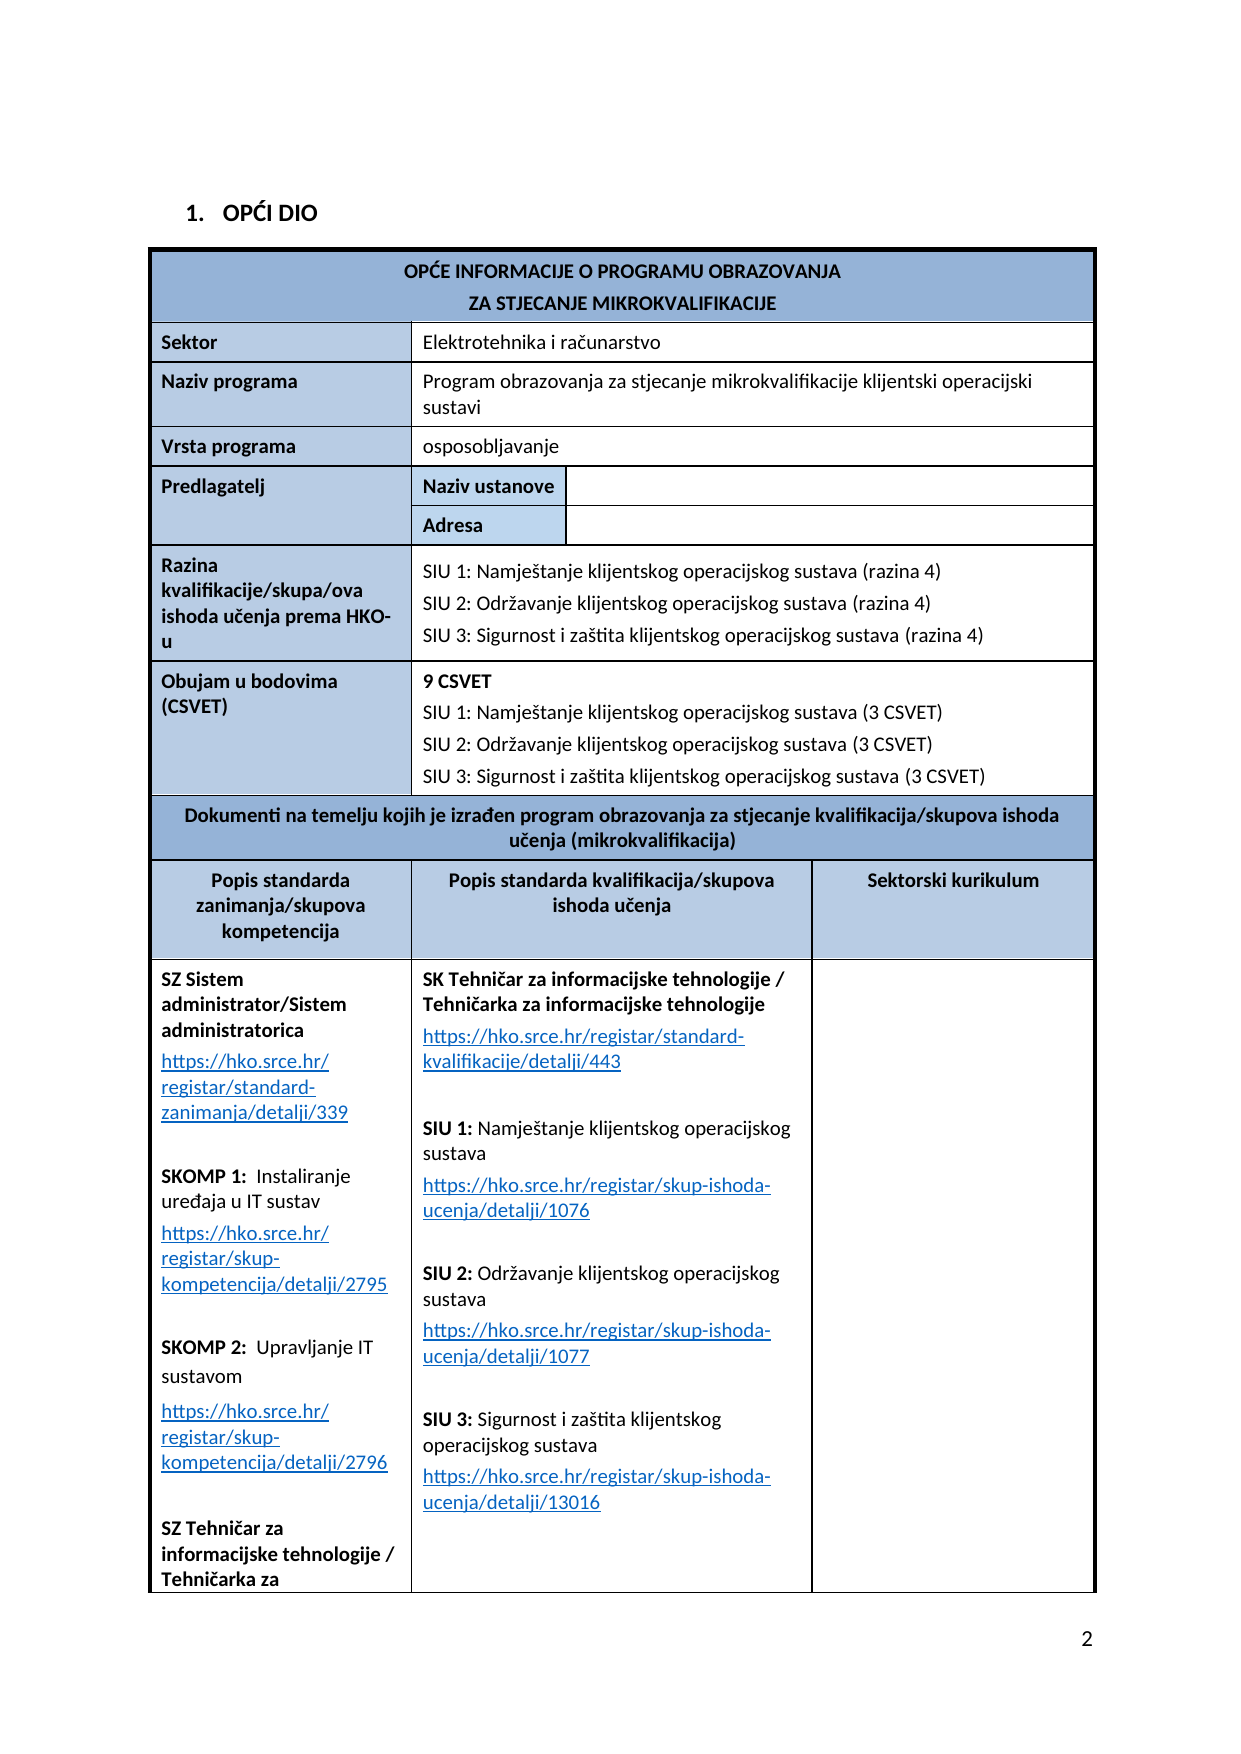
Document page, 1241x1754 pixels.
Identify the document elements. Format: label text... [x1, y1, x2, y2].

table_cell Sektorski kurikulum [813, 861, 1093, 958]
table_cell [567, 506, 1093, 544]
table_cell Vrsta programa [152, 427, 411, 465]
table_cell Naziv ustanove [412, 467, 565, 505]
list OPĆI DIO [185, 198, 1093, 228]
table_cell Naziv programa [152, 363, 411, 426]
table_cell [813, 960, 1093, 1592]
table_cell Popis standarda zanimanja/skupova kompetencija [152, 861, 411, 958]
table_cell osposobljavanje [412, 427, 1093, 465]
table_cell Program obrazovanja za stjecanje mikrokvalifikacije klijentski operacijski sustavi [412, 363, 1093, 426]
table_cell Razina kvalifikacije/skupa/ova ishoda učenja prema HKO-u [152, 546, 411, 660]
table_cell Dokumenti na temelju kojih je izrađen program obrazovanja za stjecanje kvalifikacija/skupova ishoda učenja (mikrokvalifikacija) [152, 796, 1093, 859]
table_header OPĆE INFORMACIJE O PROGRAMU OBRAZOVANJA ZA STJECANJE MIKROKVALIFIKACIJE [152, 252, 1093, 321]
table_cell Popis standarda kvalifikacija/skupova ishoda učenja [412, 861, 811, 958]
table_cell Obujam u bodovima (CSVET) [152, 662, 411, 794]
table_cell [412, 960, 811, 1592]
table_cell Sektor [152, 323, 411, 361]
table_cell 9 CSVET SIU 1: Namještanje klijentskog operacijskog sustava (3 CSVET) SIU 2: Održavanje klijentskog operacijskog sustava (3 CSVET) SIU 3: Sigurnost i zaštita klijentskog operacijskog sustava (3 CSVET) [412, 662, 1093, 794]
table_cell SIU 1: Namještanje klijentskog operacijskog sustava (razina 4) SIU 2: Održavanje klijentskog operacijskog sustava (razina 4) SIU 3: Sigurnost i zaštita klijentskog operacijskog sustava (razina 4) [412, 546, 1093, 660]
table_cell Adresa [412, 506, 565, 544]
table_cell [152, 960, 411, 1592]
table_cell Predlagatelj [152, 467, 411, 544]
table_cell [567, 467, 1093, 505]
table_cell Elektrotehnika i računarstvo [412, 323, 1093, 361]
